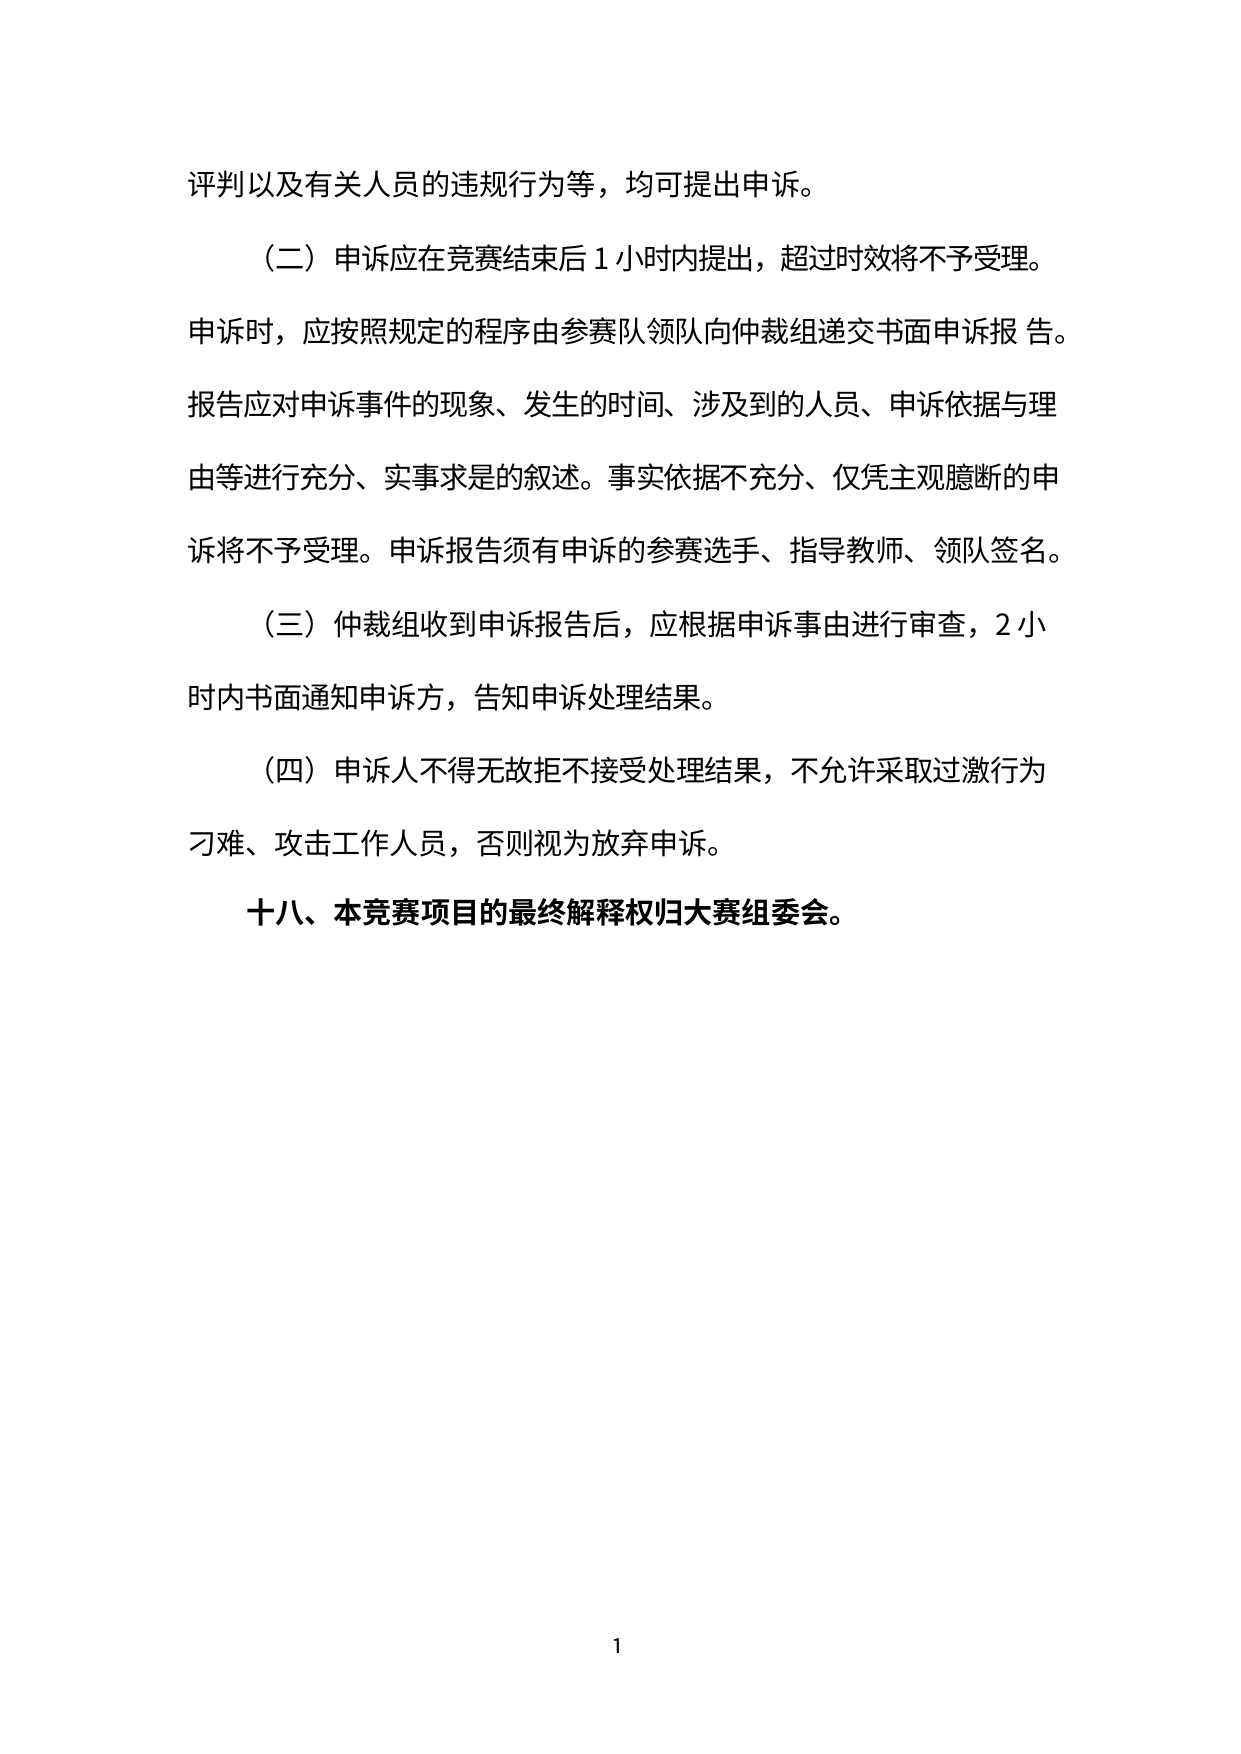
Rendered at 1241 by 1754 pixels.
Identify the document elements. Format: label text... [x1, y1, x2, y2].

text （三）仲裁组收到申诉报告后，应根据申诉事由进行审查，2 小时内书面通知申诉方，告知申诉处理结果。 [187, 601, 1053, 716]
text （二）申诉应在竞赛结束后 1 小时内提出，超过时效将不予受理。申诉时，应按照规定的程序由参赛队领队向仲裁组递交书面申诉报 告。报告应对申诉事件的现象、发生的时间、涉及到的人员、申诉依据与理由等进行充分、实事求是的叙述。事实依据不充分、仅凭主观臆断的申诉将不予受理。申诉报告须有申诉的参赛选手、指导教师、领队签名。 [187, 235, 1067, 570]
text （四）申诉人不得无故拒不接受处理结果，不允许采取过激行为刁难、攻击工作人员，否则视为放弃申诉。 [187, 747, 1053, 863]
subtitle 十八、本竞赛项目的最终解释权归大赛组委会。 [246, 893, 1173, 931]
text 评判以及有关人员的违规行为等，均可提出申诉。 [187, 162, 1173, 204]
